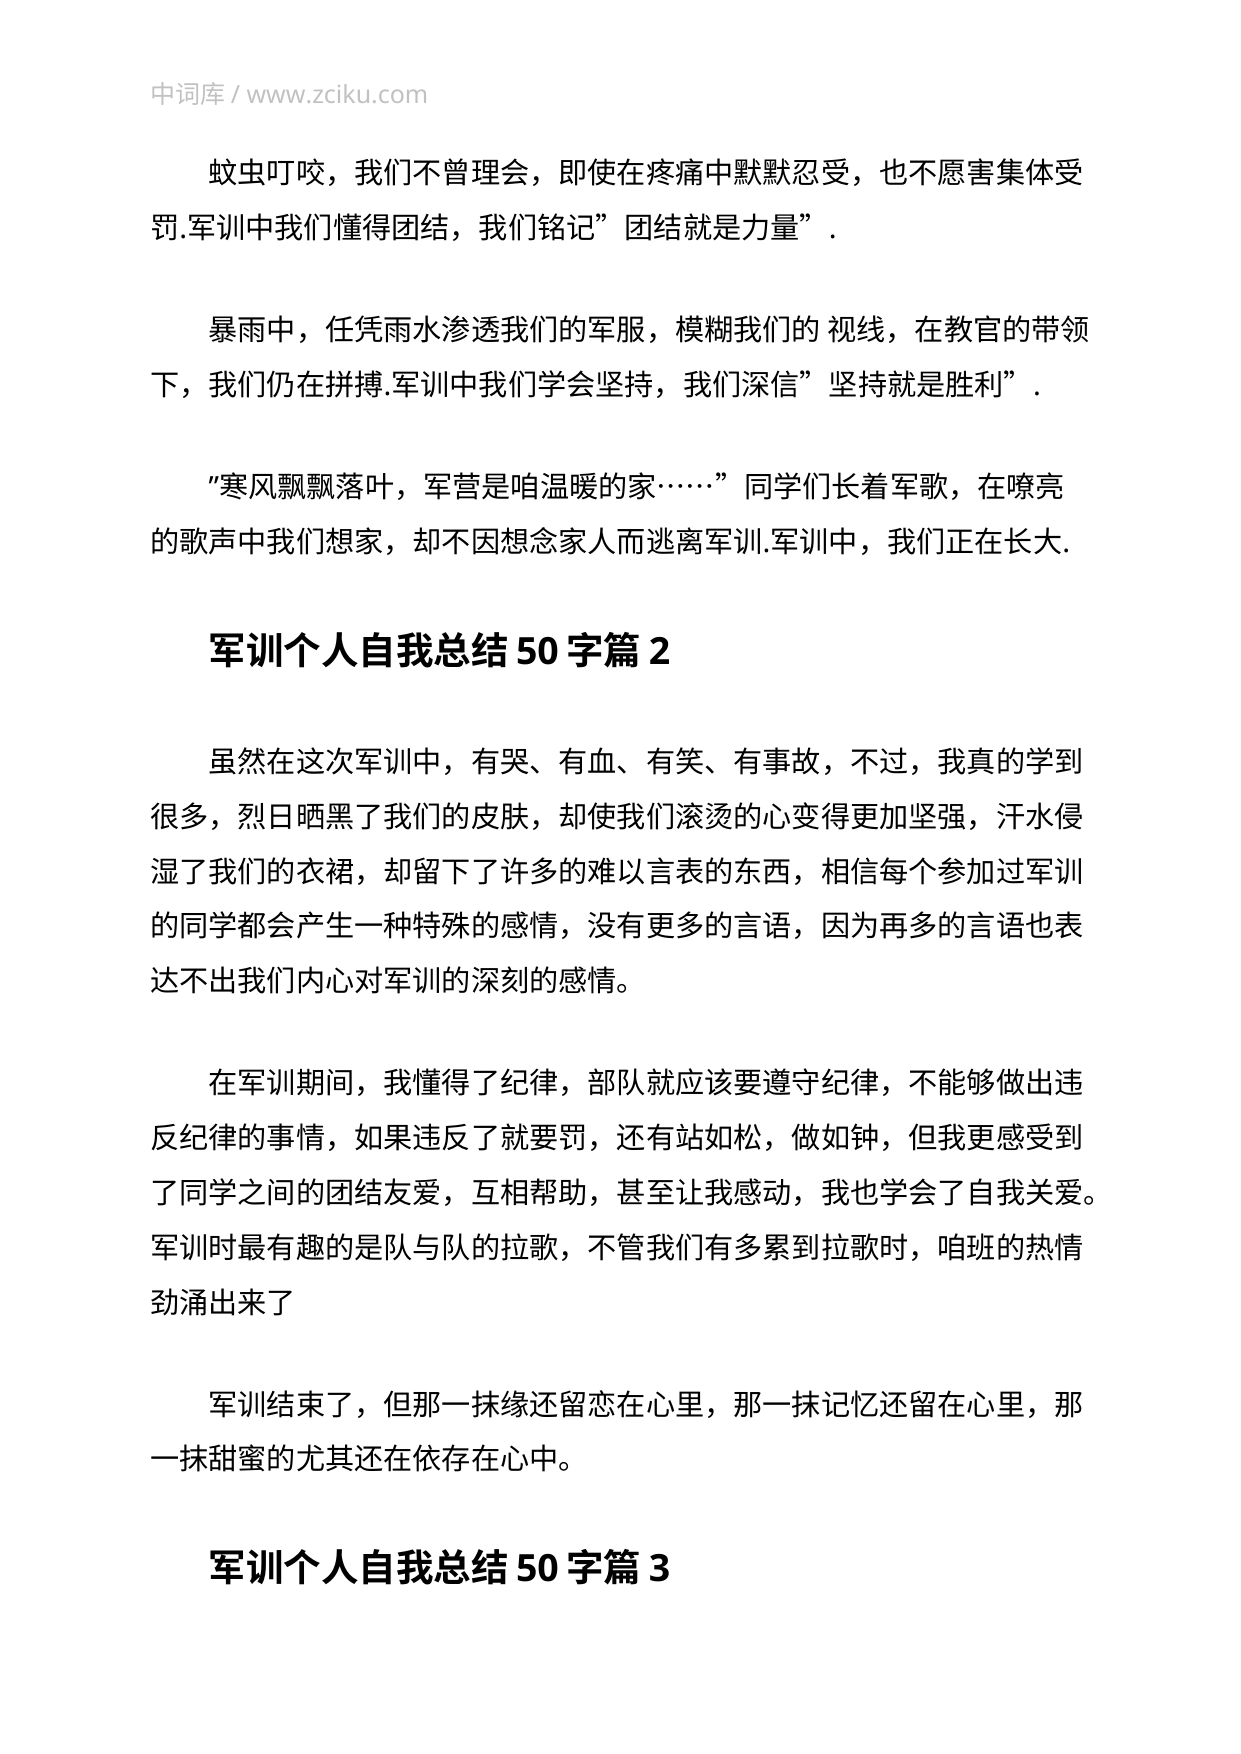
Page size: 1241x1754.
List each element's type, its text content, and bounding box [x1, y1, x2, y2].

text 军训结束了，但那一抹缘还留恋在心里，那一抹记忆还留在心里，那一抹甜蜜的尤其还在依存在心中。 [150, 1381, 1090, 1478]
text 军训个人自我总结50字篇3 [150, 1538, 1090, 1592]
text 蚊虫叮咬，我们不曾理会，即使在疼痛中默默忍受，也不愿害集体受罚.军训中我们懂得团结，我们铭记”团结就是力量”. [150, 150, 1090, 247]
text 在军训期间，我懂得了纪律，部队就应该要遵守纪律，不能够做出违反纪律的事情，如果违反了就要罚，还有站如松，做如钟，但我更感受到了同学之间的团结友爱，互相帮助，甚至让我感动，我也学会了自我关爱。军训时最有趣的是队与队的拉歌，不管我们有多累到拉歌时，咱班的热情劲涌出来了 [150, 1060, 1090, 1322]
text ”寒风飘飘落叶，军营是咱温暖的家……”同学们长着军歌，在嘹亮的歌声中我们想家，却不因想念家人而逃离军训.军训中，我们正在长大. [150, 464, 1090, 561]
text 暴雨中，任凭雨水渗透我们的军服，模糊我们的 视线，在教官的带领下，我们仍在拼搏.军训中我们学会坚持，我们深信”坚持就是胜利”. [150, 307, 1090, 404]
text 虽然在这次军训中，有哭、有血、有笑、有事故，不过，我真的学到很多，烈日晒黑了我们的皮肤，却使我们滚烫的心变得更加坚强，汗水侵湿了我们的衣裙，却留下了许多的难以言表的东西，相信每个参加过军训的同学都会产生一种特殊的感情，没有更多的言语，因为再多的言语也表达不出我们内心对军训的深刻的感情。 [150, 738, 1090, 1000]
text 军训个人自我总结50字篇2 [150, 621, 1090, 675]
